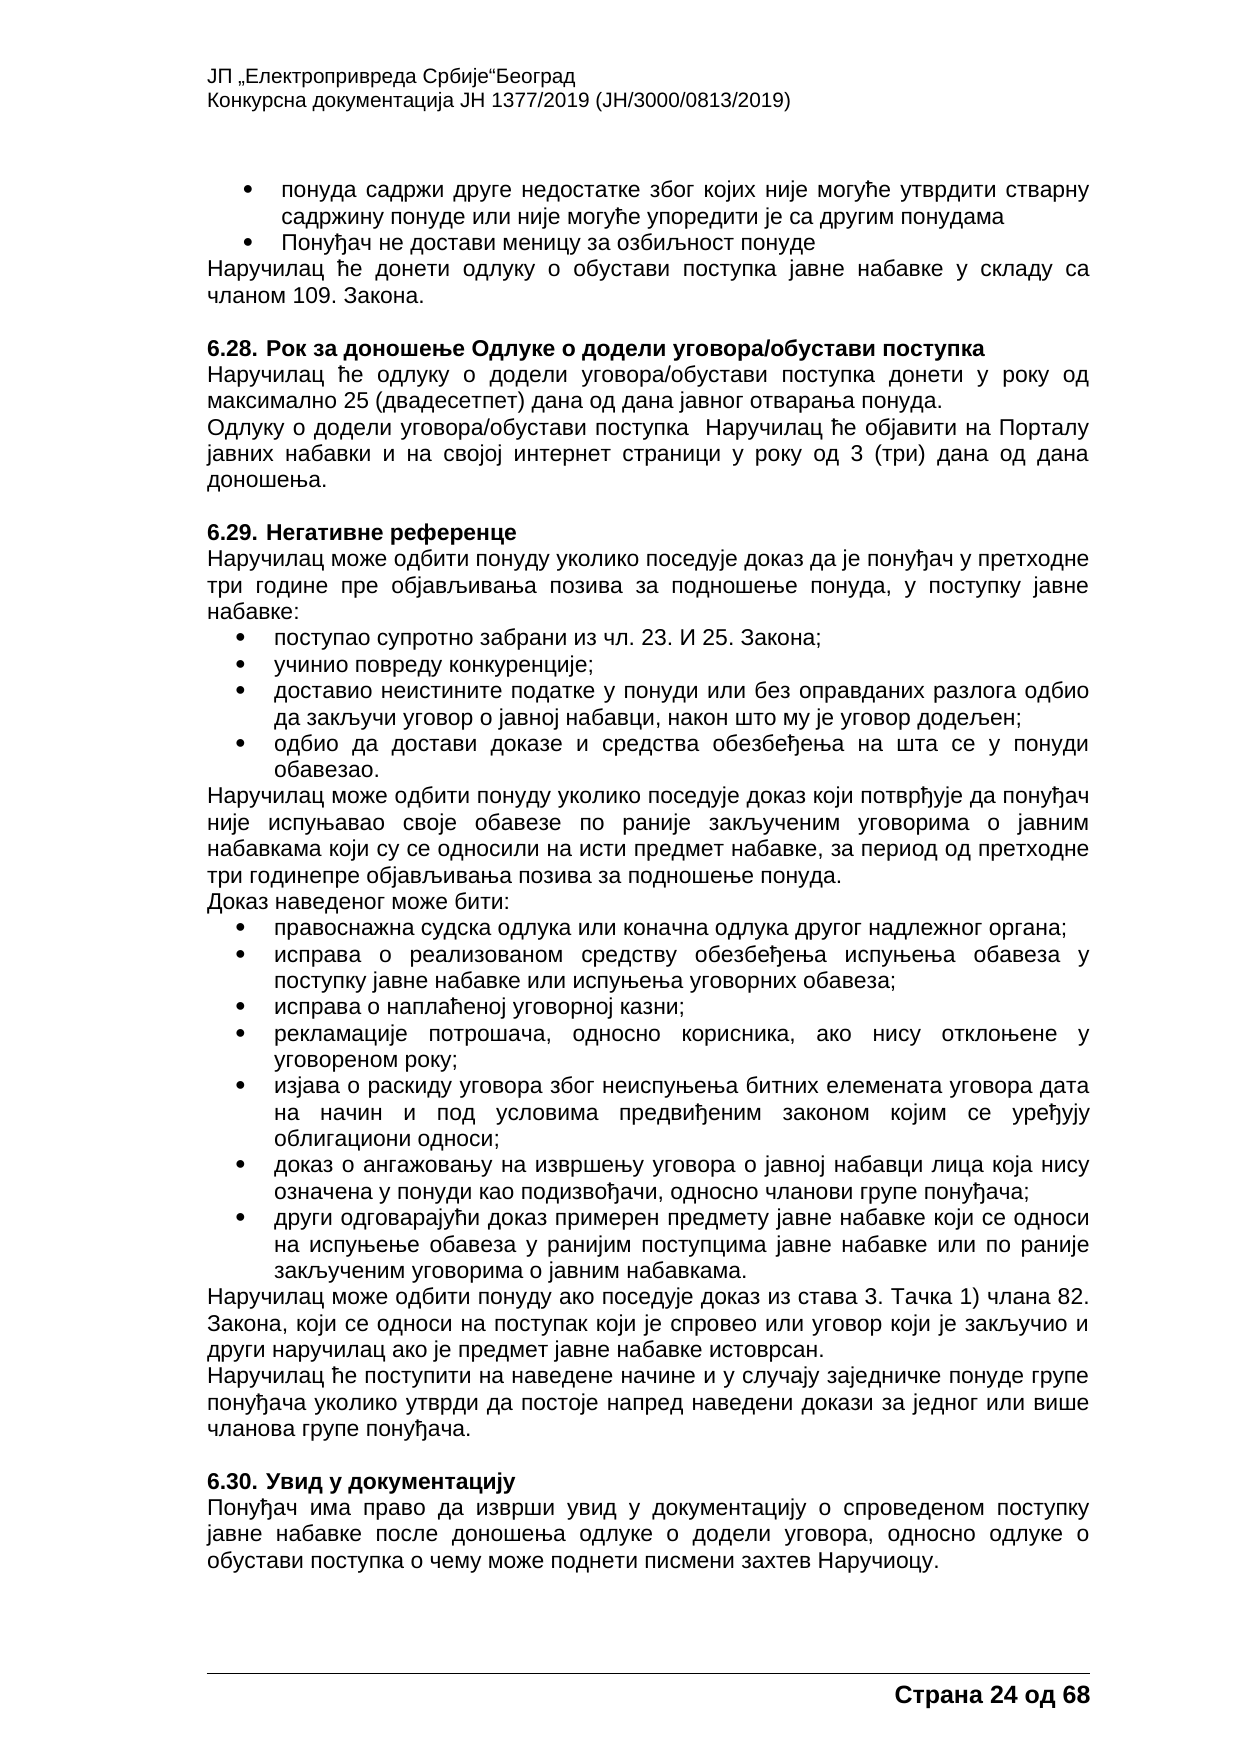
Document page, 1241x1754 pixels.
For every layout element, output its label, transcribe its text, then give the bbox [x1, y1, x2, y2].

text учинио повреду конкуренције; [236, 651, 1090, 677]
text Наручилац ће одлуку о додели уговора/обустави поступка донети у року од максимално 25 (двадесетпет) дана од дана јавног отварања понуда. [207, 361, 1090, 413]
text доказ о ангажовању на извршењу уговора о јавној набавци лица која нису означена у понуди као подизвођачи, односно чланови групе понуђача; [236, 1151, 1090, 1204]
list Негативне референце [207, 519, 1090, 545]
text Доказ наведеног може бити: [207, 888, 1090, 914]
text Одлуку о додели уговора/обустави поступка Наручилац ће објавити на Порталу јавних набавки и на својој интернет страници у року од 3 (три) дана од дана доношења. [207, 413, 1090, 493]
text правоснажна судска одлука или коначна одлука другог надлежног органа; [236, 914, 1090, 941]
text Наручилац може одбити понуду уколико поседује доказ да је понуђач у претходне три године пре објављивања позива за подношење понуда, у поступку јавне набавке: [207, 545, 1090, 624]
text исправа о реализованом средству обезбеђења испуњења обавеза у поступку јавне набавке или испуњења уговорних обавеза; [236, 941, 1090, 993]
text Понуђач има право да изврши увид у документацију о спроведеном поступку јавне набавке после доношења одлуке о додели уговора, односно одлуке о обустави поступка о чему може поднети писмени захтев Наручиоцу. [207, 1494, 1090, 1573]
text Наручилац може одбити понуду ако поседује доказ из става 3. Тачка 1) члана 82. Закона, који се односи на поступак који је спровео или уговор који је закључио и други наручилац ако је предмет јавне набавке истоврсан. [207, 1283, 1090, 1362]
list Увид у документацију [207, 1468, 1090, 1494]
list Понуђач не достави меницу за озбиљност понуде [244, 229, 1090, 255]
text Наручилац ће донети одлуку о обустави поступка јавне набавке у складу са чланом 109. Закона. [207, 255, 1090, 308]
list понуда садржи друге недостатке због којих није могуће утврдити стварну садржину понуде или није могуће упоредити је са другим понудама [244, 176, 1090, 229]
text рекламације потрошача, односно корисника, ако нису отклоњене у уговореном року; [236, 1020, 1090, 1072]
text Наручилац ће поступити на наведене начине и у случају заједничке понуде групе понуђача уколико утврди да постоје напред наведени докази за једног или више чланова групе понуђача. [207, 1362, 1090, 1441]
text Наручилац може одбити понуду уколико поседује доказ који потврђује да понуђач није испуњавао своје обавезе по раније закљученим уговорима о јавним набавкама који су се односили на исти предмет набавке, за период од претходне три годинепре објављивања позива за подношење понуда. [207, 782, 1090, 888]
text изјава о раскиду уговора због неиспуњења битних елемената уговора дата на начин и под условима предвиђеним законом којим се уређују облигациони односи; [236, 1072, 1090, 1151]
text други одговарајући доказ примерен предмету јавне набавке који се односи на испуњење обавеза у ранијим поступцима јавне набавке или по раније закљученим уговорима о јавним набавкама. [236, 1204, 1090, 1283]
text одбио да достави доказе и средства обезбеђења на шта се у понуди обавезао. [236, 730, 1090, 782]
text исправа о наплаћеној уговорној казни; [236, 993, 1090, 1020]
text поступао супротно забрани из чл. 23. И 25. Закона; [236, 624, 1090, 651]
list Рок за доношење Одлуке о додели уговора/обустави поступка [207, 334, 1090, 361]
text доставио неистините податке у понуди или без оправданих разлога одбио да закључи уговор о јавној набавци, након што му је уговор додељен; [236, 677, 1090, 730]
